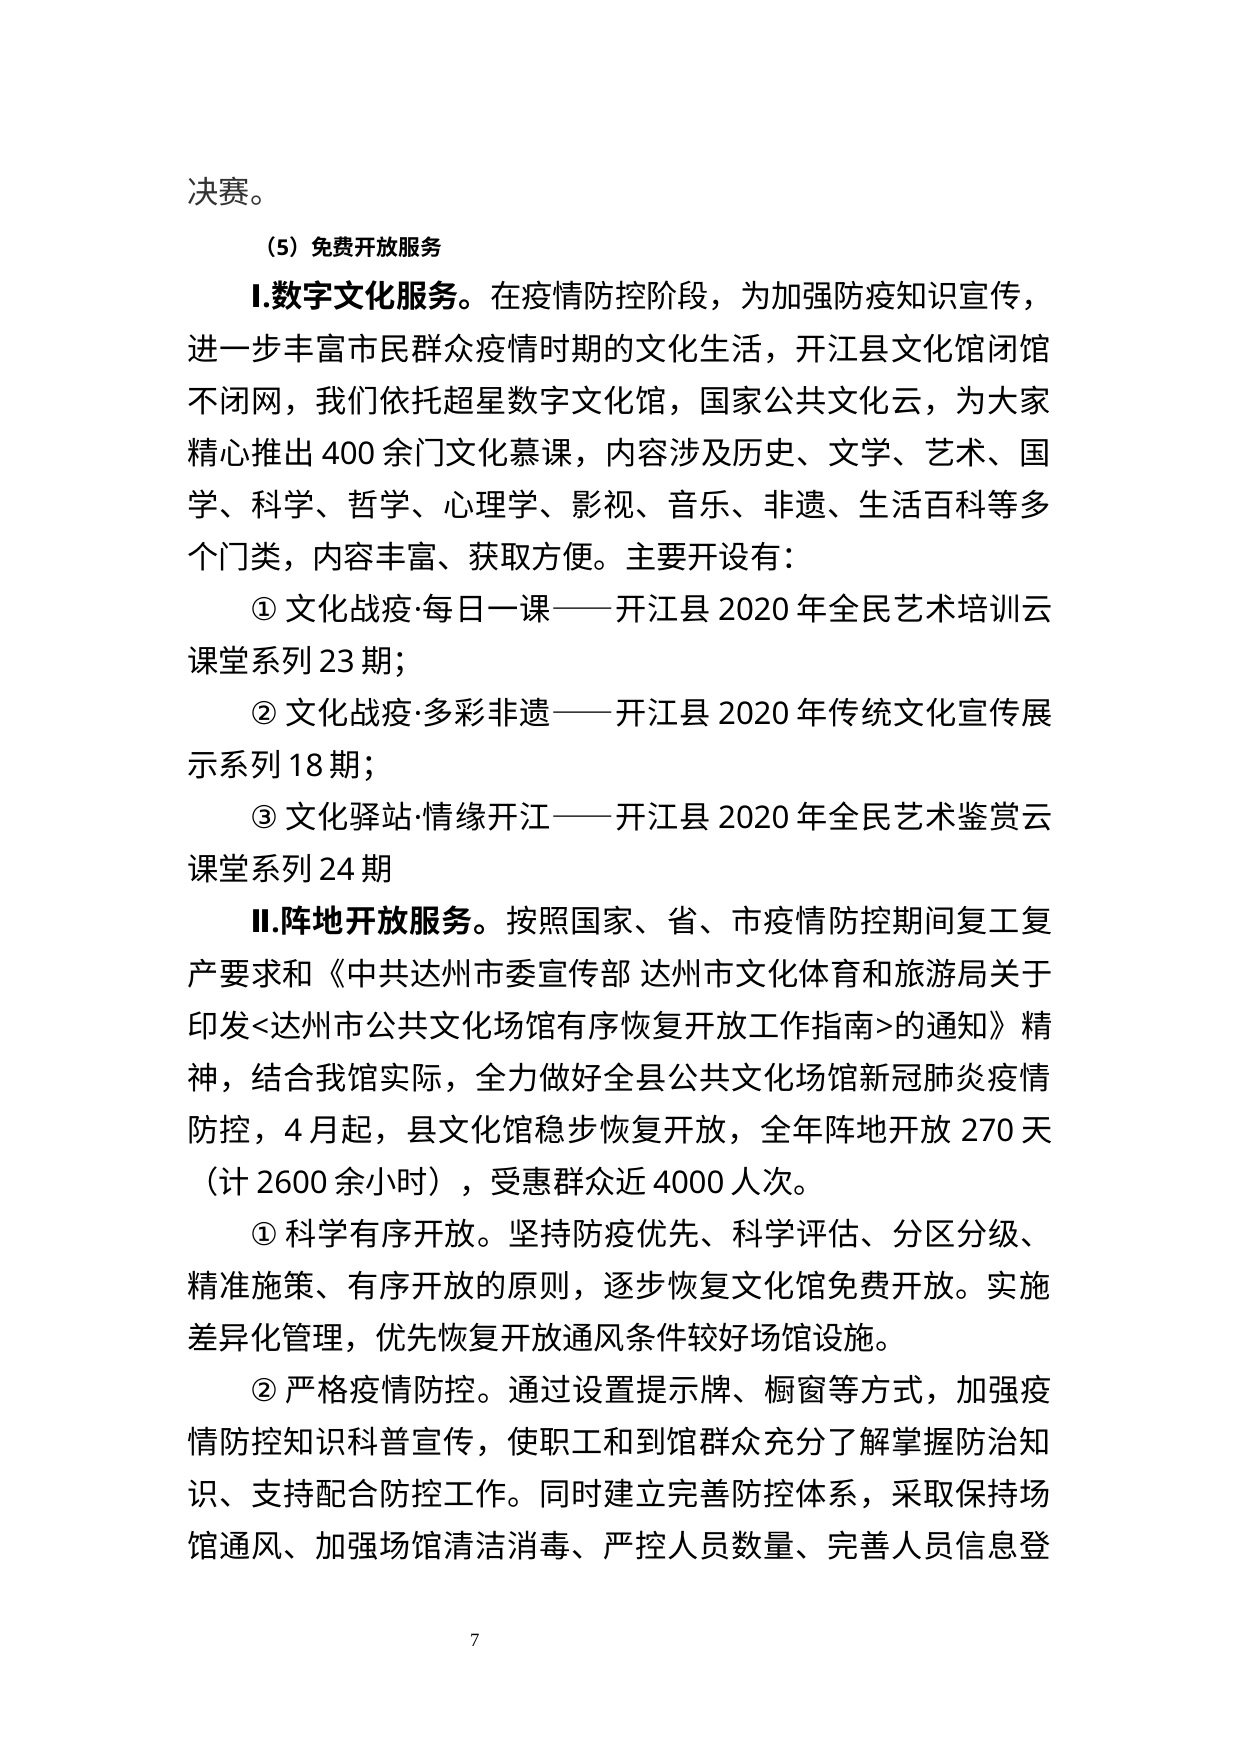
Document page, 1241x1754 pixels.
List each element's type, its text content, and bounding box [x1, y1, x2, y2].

text （5）免费开放服务 [187, 214, 1053, 266]
text ②文化战疫·多彩非遗——开江县2020年传统文化宣传展示系列18期； [187, 683, 1053, 787]
text Ⅱ.阵地开放服务。按照国家、省、市疫情防控期间复工复产要求和《中共达州市委宣传部 达州市文化体育和旅游局关于印发<达州市公共文化场馆有序恢复开放工作指南>的通知》精神，结合我馆实际，全力做好全县公共文化场馆新冠肺炎疫情防控，4月起，县文化馆稳步恢复开放，全年阵地开放270天（计2600余小时），受惠群众近4000人次。 [187, 891, 1053, 1204]
text ①文化战疫·每日一课——开江县2020年全民艺术培训云课堂系列23期； [187, 579, 1053, 683]
text Ⅰ.数字文化服务。在疫情防控阶段，为加强防疫知识宣传，进一步丰富市民群众疫情时期的文化生活，开江县文化馆闭馆不闭网，我们依托超星数字文化馆，国家公共文化云，为大家精心推出400余门文化慕课，内容涉及历史、文学、艺术、国学、科学、哲学、心理学、影视、音乐、非遗、生活百科等多个门类，内容丰富、获取方便。主要开设有： [187, 266, 1053, 579]
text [187, 1360, 1053, 1568]
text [187, 162, 1053, 214]
text ③文化驿站·情缘开江——开江县2020年全民艺术鉴赏云课堂系列24期 [187, 787, 1053, 891]
text ①科学有序开放。坚持防疫优先、科学评估、分区分级、精准施策、有序开放的原则，逐步恢复文化馆免费开放。实施差异化管理，优先恢复开放通风条件较好场馆设施。 [187, 1204, 1053, 1360]
